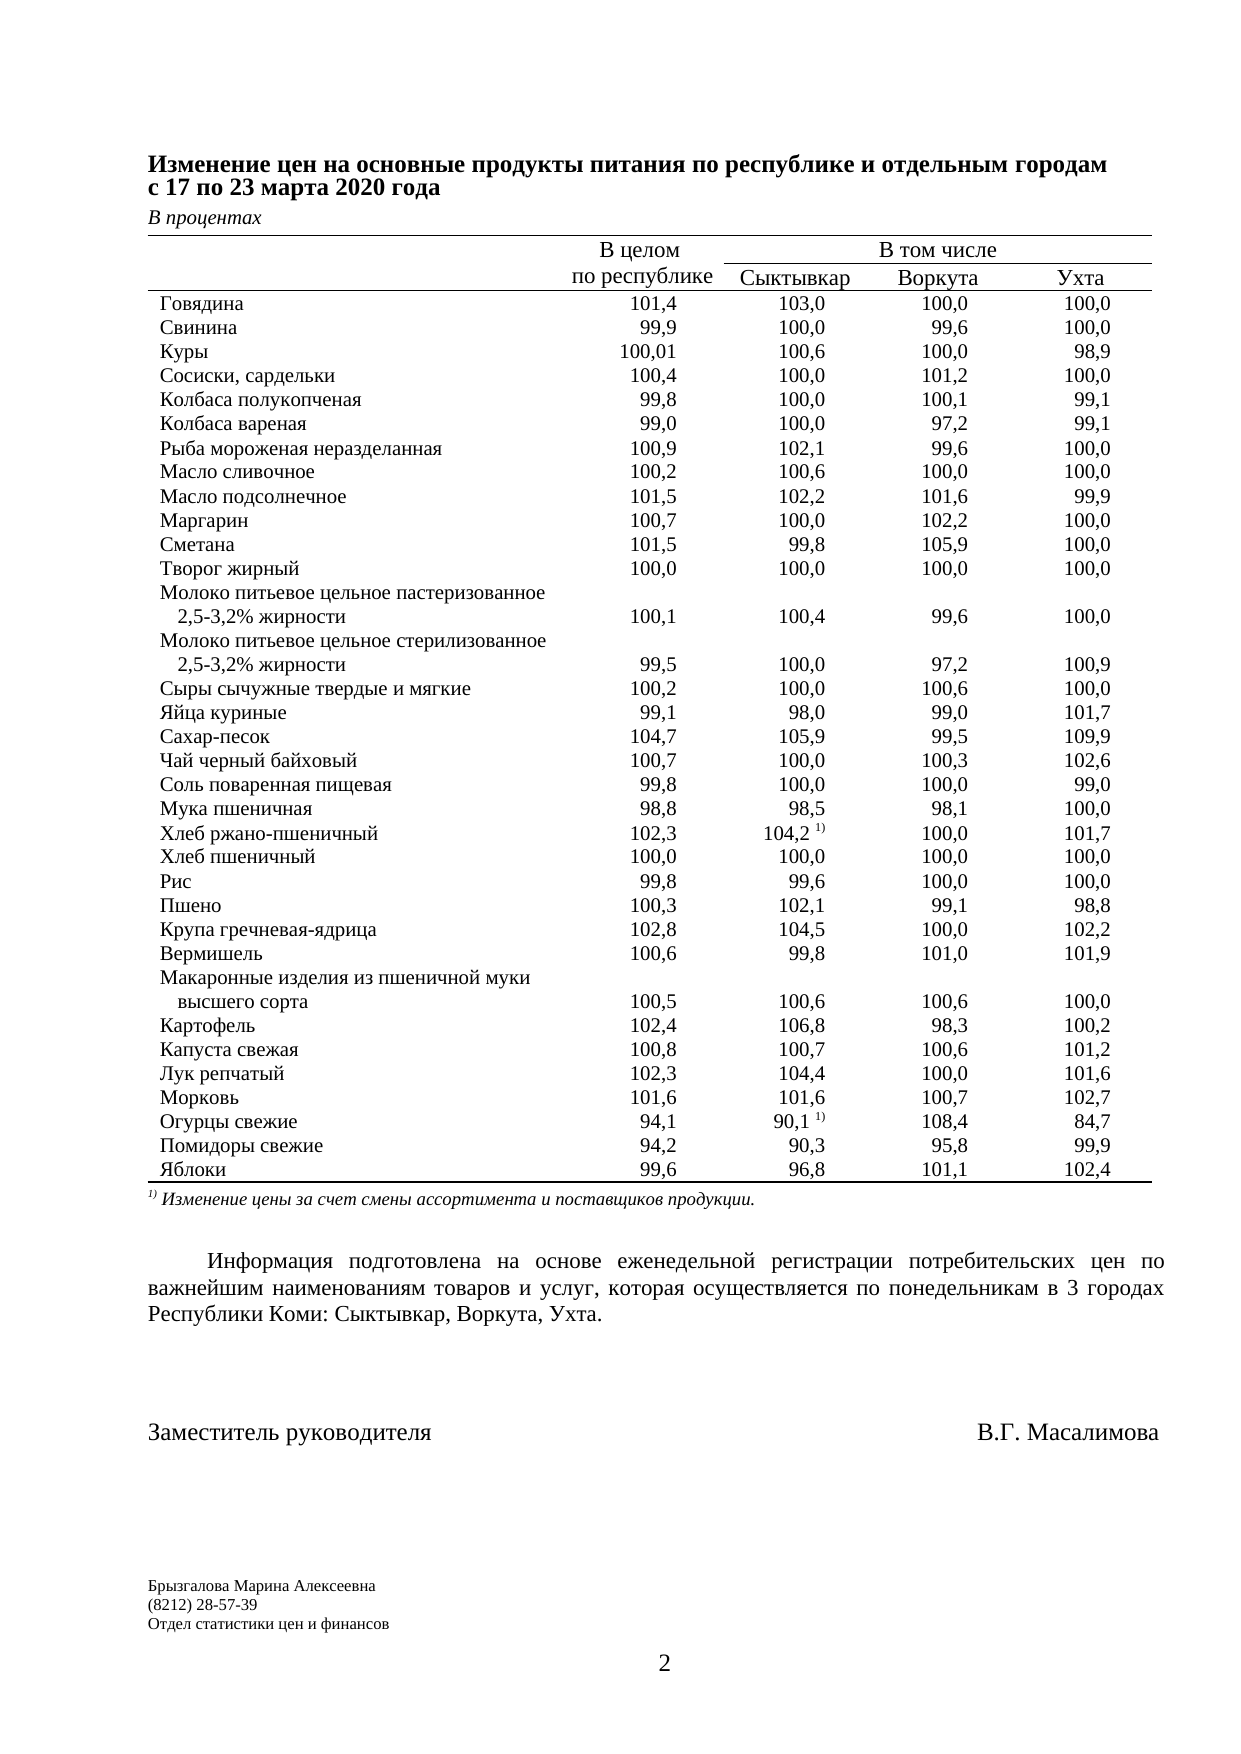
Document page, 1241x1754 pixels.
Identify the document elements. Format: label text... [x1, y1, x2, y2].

table_cell 100,0 [724, 556, 866, 580]
table_cell 99,5 [866, 724, 1009, 748]
table_cell 100,0 [724, 748, 866, 772]
table_cell Капуста свежая [148, 1037, 561, 1061]
text Информация подготовлена на основе еженедельной регистрации потребительских цен по важнейшим наименованиям товаров и услуг, которая осуществляется по понедельникам в 3 городах Республики Коми: Сыктывкар, Воркута, Ухта. [148, 1247, 1166, 1326]
table_cell 100,0 [1009, 291, 1152, 315]
table_cell 100,0 [1009, 435, 1152, 459]
table_cell Вермишель [148, 941, 561, 965]
table_cell 102,3 [561, 1061, 723, 1085]
table_cell Сыры сычужные твердые и мягкие [148, 676, 561, 700]
table_cell Сосиски, сардельки [148, 363, 561, 387]
table_cell 101,7 [1009, 820, 1152, 844]
table_cell Молоко питьевое цельное пастеризованное 2,5-3,2% жирности [148, 580, 561, 628]
table_cell 103,0 [724, 291, 866, 315]
table_cell 99,1 [866, 893, 1009, 917]
table_cell 99,9 [561, 315, 723, 339]
table_cell 102,7 [1009, 1085, 1152, 1109]
table_cell 94,2 [561, 1133, 723, 1157]
table_cell 99,8 [724, 532, 866, 556]
table_cell 100,01 [561, 339, 723, 363]
table_cell 100,0 [1009, 845, 1152, 868]
table_cell 100,6 [866, 676, 1009, 700]
table_cell В целом по республике [561, 236, 723, 290]
table_cell 100,0 [866, 291, 1009, 315]
table_cell 99,1 [1009, 387, 1152, 411]
table_cell 101,5 [561, 532, 723, 556]
table_cell 101,2 [1009, 1037, 1152, 1061]
table_cell 100,0 [866, 917, 1009, 941]
table_cell 100,3 [561, 893, 723, 917]
table_cell 102,1 [724, 893, 866, 917]
table_cell 98,1 [866, 796, 1009, 820]
table_cell 98,3 [866, 1013, 1009, 1037]
table_cell 109,9 [1009, 724, 1152, 748]
table_cell 100,2 [561, 676, 723, 700]
table_cell В том числе [724, 236, 1152, 263]
table_cell Хлеб ржано-пшеничный [148, 820, 561, 844]
table_cell 96,8 [724, 1157, 866, 1181]
table_header Заместитель руководителя [140, 1417, 773, 1446]
table_cell Масло подсолнечное [148, 484, 561, 508]
table_cell Ухта [1009, 264, 1152, 290]
table_cell 108,4 [866, 1109, 1009, 1133]
table_cell 102,4 [1009, 1157, 1152, 1181]
table_cell 99,8 [724, 941, 866, 965]
table_cell 100,7 [866, 1085, 1009, 1109]
table_cell 104,2 1) [724, 820, 866, 844]
table_cell Огурцы свежие [148, 1109, 561, 1133]
table_cell 100,0 [724, 845, 866, 868]
table_cell 95,8 [866, 1133, 1009, 1157]
table_cell Рис [148, 869, 561, 893]
table_cell Помидоры свежие [148, 1133, 561, 1157]
table_cell 105,9 [866, 532, 1009, 556]
table_cell 100,0 [1009, 508, 1152, 532]
table_cell Лук репчатый [148, 1061, 561, 1085]
table_cell 98,9 [1009, 339, 1152, 363]
table_cell 100,0 [724, 315, 866, 339]
table_cell 102,8 [561, 917, 723, 941]
table_cell 97,2 [866, 628, 1009, 676]
table_cell 104,4 [724, 1061, 866, 1085]
table_cell 90,1 1) [724, 1109, 866, 1133]
table_cell 100,0 [866, 339, 1009, 363]
table_cell 100,9 [561, 435, 723, 459]
table_cell 100,4 [561, 363, 723, 387]
table_cell 100,0 [724, 363, 866, 387]
table_cell 100,0 [1009, 676, 1152, 700]
text 1) Изменение цены за счет смены ассортимента и поставщиков продукции. [148, 1189, 1092, 1209]
table_cell Картофель [148, 1013, 561, 1037]
table_cell 100,1 [561, 580, 723, 628]
table_cell Воркута [866, 264, 1009, 290]
table_cell 99,6 [866, 435, 1009, 459]
table_cell 100,0 [1009, 315, 1152, 339]
table_cell Колбаса полукопченая [148, 387, 561, 411]
table_cell 102,2 [866, 508, 1009, 532]
table_cell 100,0 [1009, 363, 1152, 387]
table_cell 100,0 [866, 556, 1009, 580]
table_cell 99,1 [1009, 411, 1152, 435]
table_cell 105,9 [724, 724, 866, 748]
table_cell 104,7 [561, 724, 723, 748]
text Брызгалова Марина Алексеевна [148, 1576, 1092, 1595]
table_cell 99,8 [561, 772, 723, 796]
table_cell Соль поваренная пищевая [148, 772, 561, 796]
table_cell Говядина [148, 291, 561, 315]
table_cell 84,7 [1009, 1109, 1152, 1133]
table_cell 99,0 [561, 411, 723, 435]
table_cell 100,0 [1009, 965, 1152, 1013]
table_cell 100,7 [561, 748, 723, 772]
table_cell Морковь [148, 1085, 561, 1109]
table_cell 98,8 [1009, 893, 1152, 917]
table_cell 100,0 [1009, 532, 1152, 556]
table_cell Пшено [148, 893, 561, 917]
table_cell 101,6 [724, 1085, 866, 1109]
table_cell 100,6 [561, 941, 723, 965]
table_cell 99,6 [866, 580, 1009, 628]
table_cell Творог жирный [148, 556, 561, 580]
table_cell 90,3 [724, 1133, 866, 1157]
table_cell 100,0 [724, 676, 866, 700]
table_cell 106,8 [724, 1013, 866, 1037]
table_cell 100,6 [724, 460, 866, 483]
table_cell 100,9 [1009, 628, 1152, 676]
table_cell 99,9 [1009, 484, 1152, 508]
table_cell 100,8 [561, 1037, 723, 1061]
table_cell 99,8 [561, 387, 723, 411]
table_cell 94,1 [561, 1109, 723, 1133]
table_cell 99,0 [866, 700, 1009, 724]
table_cell Мука пшеничная [148, 796, 561, 820]
table_cell 100,3 [866, 748, 1009, 772]
table_cell 100,0 [866, 460, 1009, 483]
table_cell 102,3 [561, 820, 723, 844]
table_cell 100,0 [1009, 580, 1152, 628]
table_cell 101,6 [1009, 1061, 1152, 1085]
table_cell 98,8 [561, 796, 723, 820]
table_cell Сметана [148, 532, 561, 556]
table_cell Макаронные изделия из пшеничной муки высшего сорта [148, 965, 561, 1013]
table_cell 100,4 [724, 580, 866, 628]
table_cell [148, 236, 561, 290]
table_cell 101,6 [561, 1085, 723, 1109]
table_cell 100,0 [866, 772, 1009, 796]
table_cell Маргарин [148, 508, 561, 532]
table_cell 101,0 [866, 941, 1009, 965]
table_cell Яблоки [148, 1157, 561, 1181]
table_cell 101,1 [866, 1157, 1009, 1181]
table_cell 104,5 [724, 917, 866, 941]
table_cell 102,2 [724, 484, 866, 508]
table_cell 100,0 [561, 556, 723, 580]
table_cell 100,0 [1009, 796, 1152, 820]
table_cell Свинина [148, 315, 561, 339]
table_cell 100,0 [724, 508, 866, 532]
table_cell 100,0 [866, 1061, 1009, 1085]
table_cell Колбаса вареная [148, 411, 561, 435]
table_cell 100,0 [866, 845, 1009, 868]
table_cell 100,2 [561, 460, 723, 483]
table_cell Крупа гречневая-ядрица [148, 917, 561, 941]
text Отдел статистики цен и финансов [148, 1614, 1092, 1633]
table_cell 100,0 [866, 869, 1009, 893]
table_cell 100,6 [724, 965, 866, 1013]
table_cell 100,1 [866, 387, 1009, 411]
table_cell 101,9 [1009, 941, 1152, 965]
table_cell 100,0 [724, 411, 866, 435]
table_cell Молоко питьевое цельное стерилизованное 2,5-3,2% жирности [148, 628, 561, 676]
table_cell 100,7 [561, 508, 723, 532]
table_cell 100,5 [561, 965, 723, 1013]
table_cell 102,2 [1009, 917, 1152, 941]
table_cell Сыктывкар [724, 264, 866, 290]
table_cell 99,8 [561, 869, 723, 893]
table_cell Сахар-песок [148, 724, 561, 748]
table_header Изменение цен на основные продукты питания по республике и отдельным городам с 17 по 23 марта 2020 года В процентах [148, 148, 1152, 235]
table_cell 101,7 [1009, 700, 1152, 724]
table_cell 100,0 [1009, 460, 1152, 483]
table_cell 99,6 [724, 869, 866, 893]
table_cell 100,0 [724, 772, 866, 796]
table_cell 99,5 [561, 628, 723, 676]
table_cell 99,0 [1009, 772, 1152, 796]
table_cell 102,1 [724, 435, 866, 459]
table_cell 100,0 [1009, 556, 1152, 580]
table_cell 100,6 [724, 339, 866, 363]
table_cell 100,2 [1009, 1013, 1152, 1037]
table_cell 101,5 [561, 484, 723, 508]
table_header В.Г. Масалимова [773, 1417, 1167, 1446]
table_cell 101,6 [866, 484, 1009, 508]
table_cell 99,1 [561, 700, 723, 724]
text (8212) 28-57-39 [148, 1595, 1092, 1614]
table_cell 99,6 [866, 315, 1009, 339]
table_cell 100,0 [724, 628, 866, 676]
table_cell 99,9 [1009, 1133, 1152, 1157]
table_cell Масло сливочное [148, 460, 561, 483]
table_cell 100,6 [866, 965, 1009, 1013]
table_cell Яйца куриные [148, 700, 561, 724]
table_cell 102,4 [561, 1013, 723, 1037]
table_cell 98,5 [724, 796, 866, 820]
table_cell 101,2 [866, 363, 1009, 387]
table_cell 97,2 [866, 411, 1009, 435]
table_cell 100,0 [724, 387, 866, 411]
table_cell 102,6 [1009, 748, 1152, 772]
table_cell 100,0 [1009, 869, 1152, 893]
table_cell 100,6 [866, 1037, 1009, 1061]
table_cell 100,0 [561, 845, 723, 868]
table_cell 98,0 [724, 700, 866, 724]
table_cell 100,7 [724, 1037, 866, 1061]
table_cell 101,4 [561, 291, 723, 315]
table_cell Рыба мороженая неразделанная [148, 435, 561, 459]
table_cell Куры [148, 339, 561, 363]
table_cell 99,6 [561, 1157, 723, 1181]
table_cell Чай черный байховый [148, 748, 561, 772]
table_cell Хлеб пшеничный [148, 845, 561, 868]
table_cell 100,0 [866, 820, 1009, 844]
